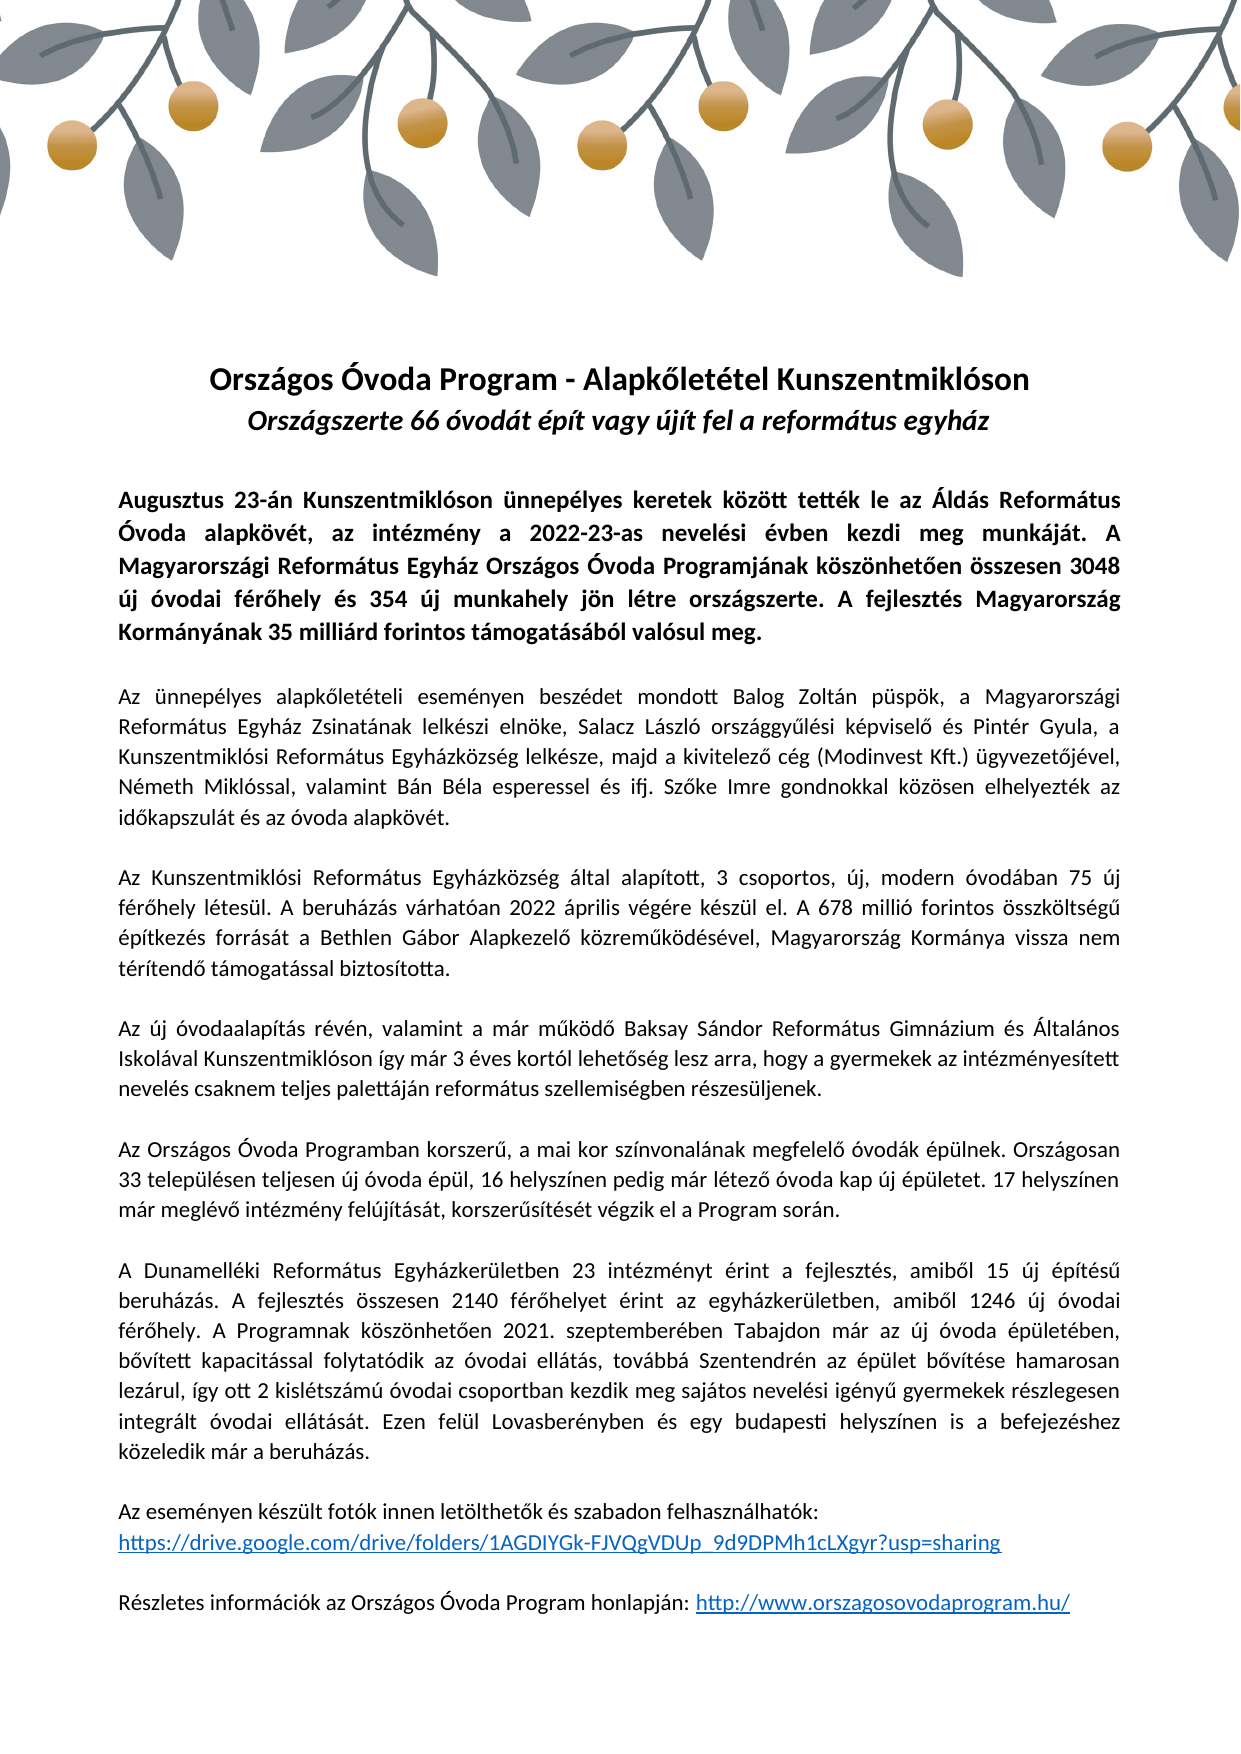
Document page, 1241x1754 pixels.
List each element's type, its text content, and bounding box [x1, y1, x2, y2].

picture [0, 0, 1241, 302]
text Az Kunszentmiklósi Református Egyházközség által alapított, 3 csoportos, új, modern óvodában 75 új férőhely létesül. A beruházás várhatóan 2022 április végére készül el. A 678 millió forintos összköltségű építkezés forrását a Bethlen Gábor Alapkezelő közreműködésével, Magyarország Kormánya vissza nem térítendő támogatással biztosította. [118, 863, 1122, 982]
text Augusztus 23-án Kunszentmiklóson ünnepélyes keretek között tették le az Áldás Református Óvoda alapkövét, az intézmény a 2022-23-as nevelési évben kezdi meg munkáját. A Magyarországi Református Egyház Országos Óvoda Programjának köszönhetően összesen 3048 új óvodai férőhely és 354 új munkahely jön létre országszerte. A fejlesztés Magyarország Kormányának 35 milliárd forintos támogatásából valósul meg. [118, 484, 1122, 646]
text Az Országos Óvoda Programban korszerű, a mai kor színvonalának megfelelő óvodák épülnek. Országosan 33 településen teljesen új óvoda épül, 16 helyszínen pedig már létező óvoda kap új épületet. 17 helyszínen már meglévő intézmény felújítását, korszerűsítését végzik el a Program során. [118, 1135, 1122, 1223]
text Az ünnepélyes alapkőletételi eseményen beszédet mondott Balog Zoltán püspök, a Magyarországi Református Egyház Zsinatának lelkészi elnöke, Salacz László országgyűlési képviselő és Pintér Gyula, a Kunszentmiklósi Református Egyházközség lelkésze, majd a kivitelező cég (Modinvest Kft.) ügyvezetőjével, Németh Miklóssal, valamint Bán Béla esperessel és ifj. Szőke Imre gondnokkal közösen elhelyezték az időkapszulát és az óvoda alapkövét. [118, 682, 1122, 831]
text A Dunamelléki Református Egyházkerületben 23 intézményt érint a fejlesztés, amiből 15 új építésű beruházás. A fejlesztés összesen 2140 férőhelyet érint az egyházkerületben, amiből 1246 új óvodai férőhely. A Programnak köszönhetően 2021. szeptemberében Tabajdon már az új óvoda épületében, bővített kapacitással folytatódik az óvodai ellátás, továbbá Szentendrén az épület bővítése hamarosan lezárul, így ott 2 kislétszámú óvodai csoportban kezdik meg sajátos nevelési igényű gyermekek részlegesen integrált óvodai ellátását. Ezen felül Lovasberényben és egy budapesti helyszínen is a befejezéshez közeledik már a beruházás. [118, 1256, 1122, 1465]
text Az új óvodaalapítás révén, valamint a már működő Baksay Sándor Református Gimnázium és Általános Iskolával Kunszentmiklóson így már 3 éves kortól lehetőség lesz arra, hogy a gyermekek az intézményesített nevelés csaknem teljes palettáján református szellemiségben részesüljenek. [118, 1014, 1122, 1102]
text Az eseményen készült fotók innen letölthetők és szabadon felhasználhatók: [118, 1497, 1122, 1525]
text Részletes információk az Országos Óvoda Program honlapján: http://www.orszagosovodaprogram.hu/ [118, 1588, 1122, 1616]
text Országos Óvoda Program - Alapkőletétel Kunszentmiklóson [118, 358, 1122, 399]
text https://drive.google.com/drive/folders/1AGDIYGk-FJVQgVDUp_9d9DPMh1cLXgyr?usp=sharing [118, 1528, 1122, 1556]
text Országszerte 66 óvodát épít vagy újít fel a református egyház [118, 402, 1122, 437]
